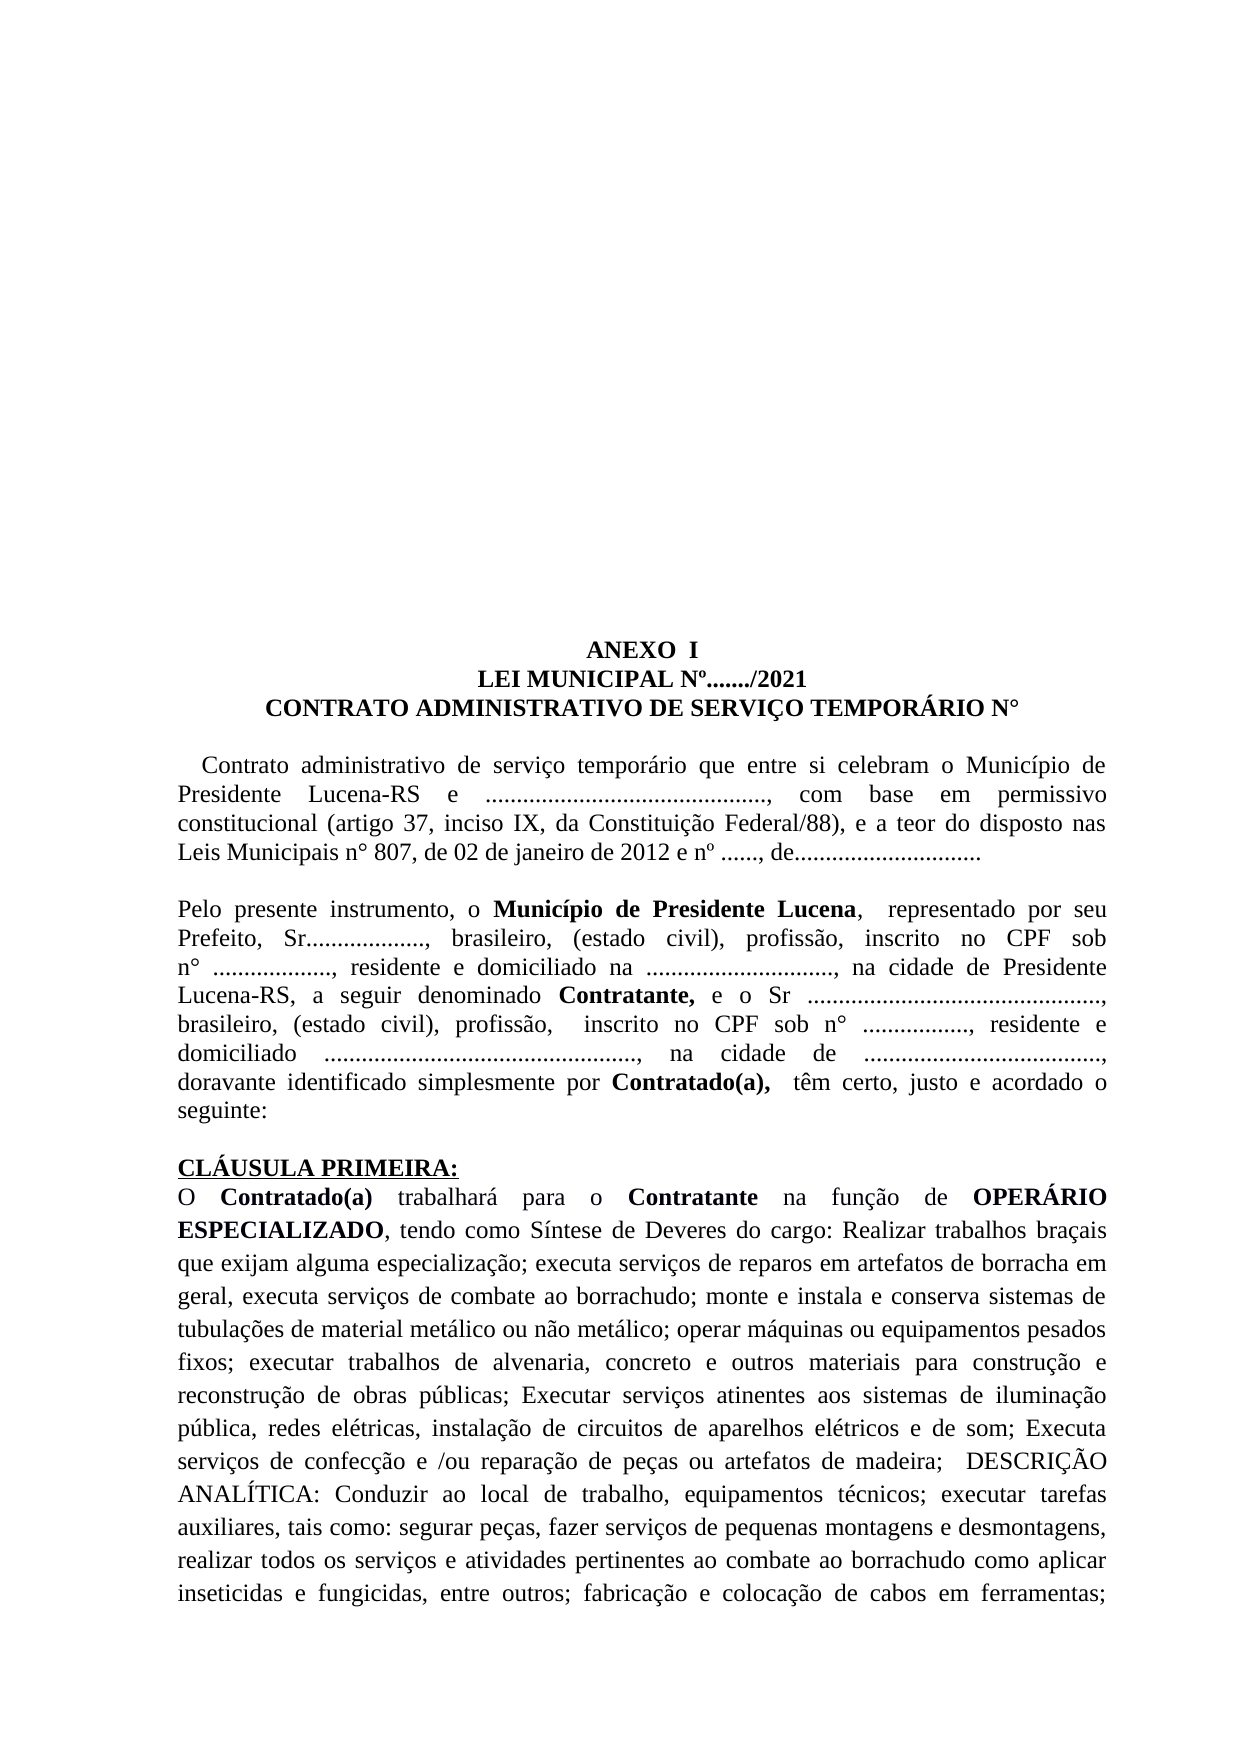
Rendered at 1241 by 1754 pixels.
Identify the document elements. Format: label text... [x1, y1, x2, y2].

text LEI MUNICIPAL Nº......./2021 [177, 664, 1107, 693]
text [177, 1182, 1107, 1607]
text Pelo presente instrumento, o Município de Presidente Lucena, representado por seu Prefeito, Sr..................., brasileiro, (estado civil), profissão, inscrito no CPF sob n° ..................., residente e domiciliado na .............................., na cidade de Presidente Lucena-RS, a seguir denominado Contratante, e o Sr ..............................................., brasileiro, (estado civil), profissão, inscrito no CPF sob n° ................., residente e domiciliado .................................................., na cidade de ......................................, doravante identificado simplesmente por Contratado(a), têm certo, justo e acordado o seguinte: [177, 894, 1107, 1124]
text Contrato administrativo de serviço temporário que entre si celebram o Município de Presidente Lucena-RS e ............................................., com base em permissivo constitucional (artigo 37, inciso IX, da Constituição Federal/88), e a teor do disposto nas Leis Municipais n° 807, de 02 de janeiro de 2012 e nº ......, de.............................. [177, 751, 1107, 866]
text ANEXO I [177, 636, 1107, 664]
text CLÁUSULA PRIMEIRA: [177, 1153, 1107, 1182]
text CONTRATO ADMINISTRATIVO DE SERVIÇO TEMPORÁRIO N° [177, 693, 1107, 722]
